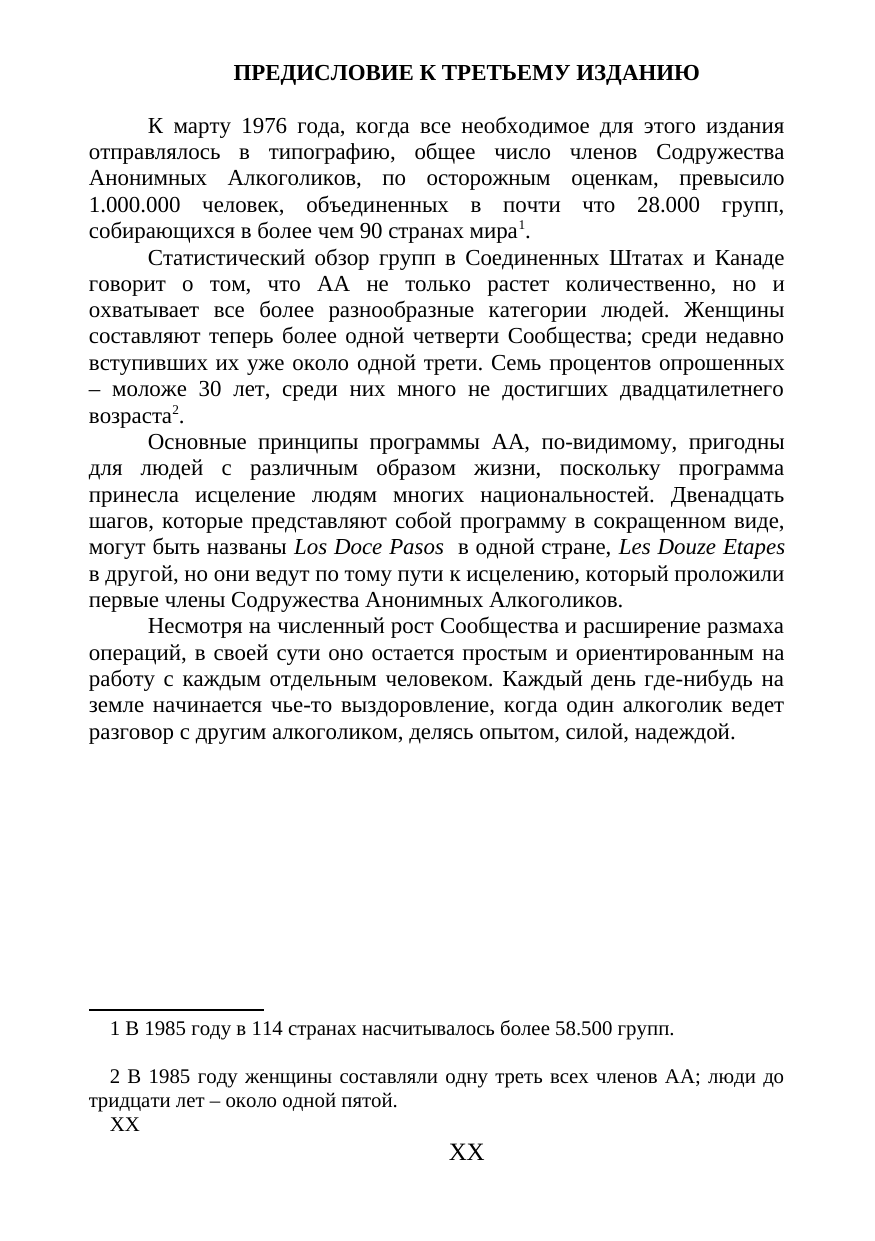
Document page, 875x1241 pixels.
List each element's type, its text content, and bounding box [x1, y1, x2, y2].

text ПРЕДИСЛОВИЕ К ТРЕТЬЕМУ ИЗДАНИЮ [89, 59, 785, 85]
text Несмотря на численный рост Сообщества и расширение размаха операций, в своей сути оно остается простым и ориентированным на работу с каждым отдельным человеком. Каждый день где-нибудь на земле начинается чье-то выздоровление, когда один алкоголик ведет разговор с другим алкоголиком, делясь опытом, силой, надеждой. [89, 612, 785, 744]
text К марту 1976 года, когда все необходимое для этого издания отправлялось в типографию, общее число членов Содружества Анонимных Алкоголиков, по осторожным оценкам, превысило 1.000.000 человек, объединенных в почти что 28.000 групп, собирающихся в более чем 90 странах мира. [89, 112, 785, 243]
text Статистический обзор групп в Соединенных Штатах и Канаде говорит о том, что АА не только растет количественно, но и охватывает все более разнообразные категории людей. Женщины составляют теперь более одной четверти Сообщества; среди недавно вступивших их уже около одной трети. Семь процентов опрошенных – моложе 30 лет, среди них много не достигших двадцатилетнего возраста. [89, 243, 785, 428]
text Основные принципы программы АА, по-видимому, пригодны для людей с различным образом жизни, поскольку программа принесла исцеление людям многих национальностей. Двенадцать шагов, которые представляют собой программу в сокращенном виде, могут быть названы Los Doce Pasos в одной стране, Les Douze Etapes в другой, но они ведут по тому пути к исцелению, который проложили первые члены Содружества Анонимных Алкоголиков. [89, 428, 785, 612]
